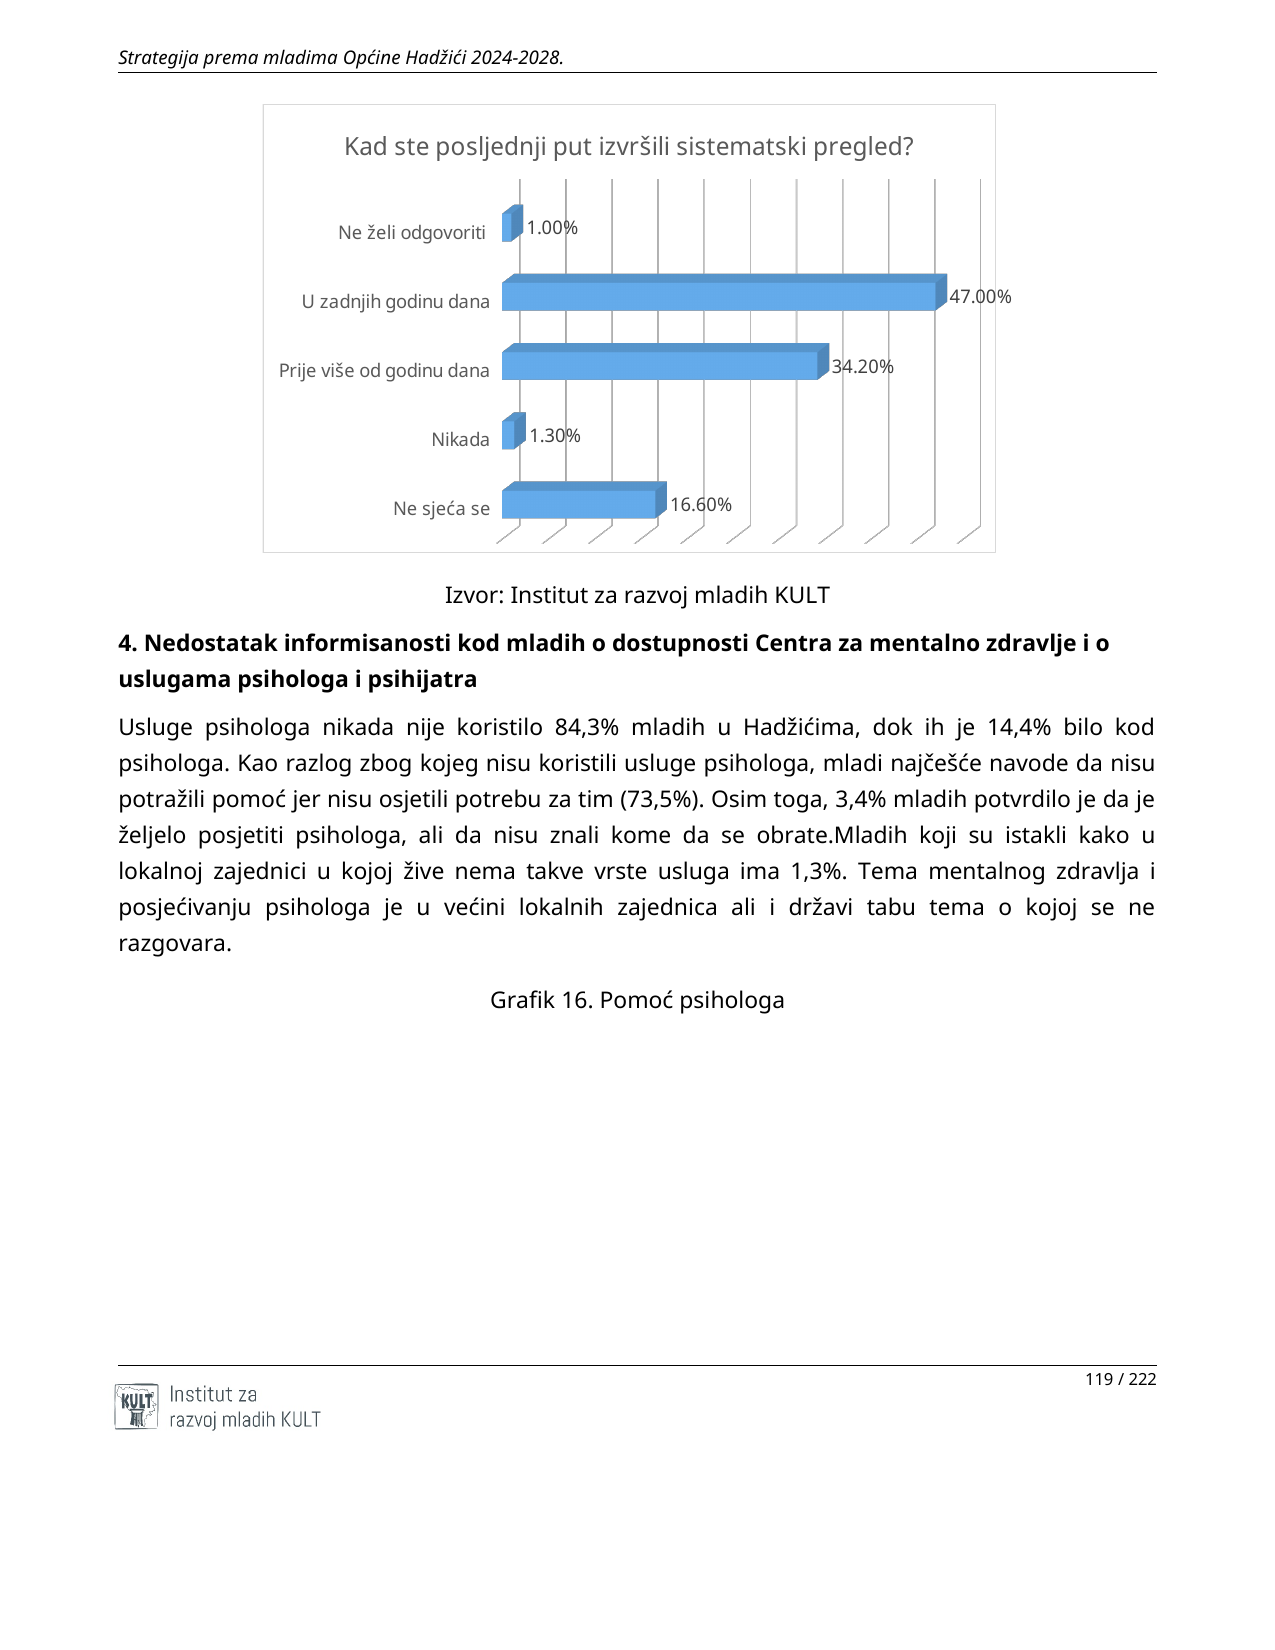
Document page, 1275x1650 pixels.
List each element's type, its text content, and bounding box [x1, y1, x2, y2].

picture [99, 1364, 335, 1449]
text 4. Nedostatak informisanosti kod mladih o dostupnosti Centra za mentalno zdravlje i o uslugama psihologa i psihijatra [118, 627, 1157, 694]
text Grafik 16. Pomoć psihologa [118, 984, 1157, 1015]
text Usluge psihologa nikada nije koristilo 84,3% mladih u Hadžićima, dok ih je 14,4% bilo kod psihologa. Kao razlog zbog kojeg nisu koristili usluge psihologa, mladi najčešće navode da nisu potražili pomoć jer nisu osjetili potrebu za tim (73,5%). Osim toga, 3,4% mladih potvrdilo je da je željelo posjetiti psihologa, ali da nisu znali kome da se obrate.Mladih koji su istakli kako u lokalnoj zajednici u kojoj žive nema takve vrste usluga ima 1,3%. Tema mentalnog zdravlja i posjećivanju psihologa je u većini lokalnih zajednica ali i državi tabu tema o kojoj se ne razgovara. [118, 711, 1157, 958]
text Izvor: Institut za razvoj mladih KULT [118, 578, 1157, 610]
